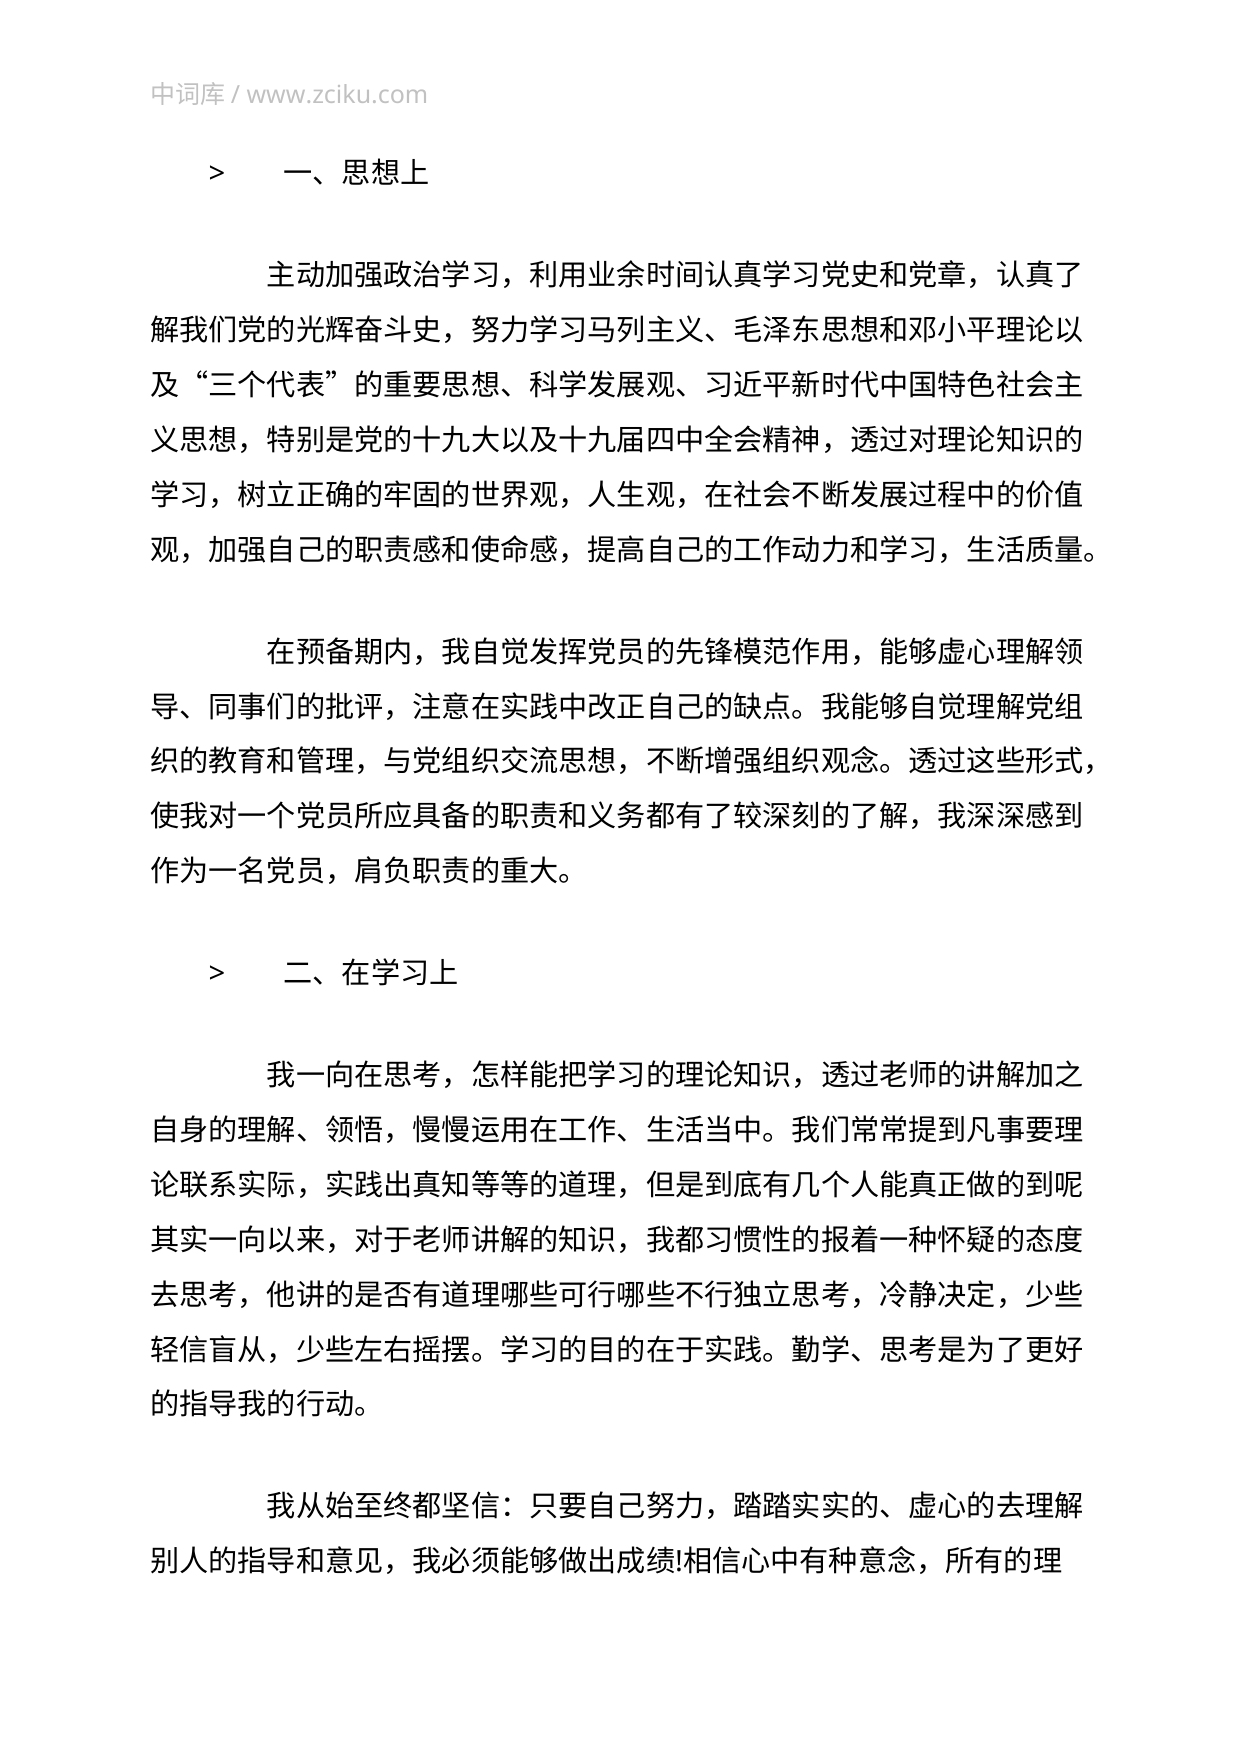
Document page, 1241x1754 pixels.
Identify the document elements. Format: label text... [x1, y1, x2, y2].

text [150, 1483, 1090, 1580]
text > 一、思想上 [150, 150, 1090, 192]
text 主动加强政治学习，利用业余时间认真学习党史和党章，认真了解我们党的光辉奋斗史，努力学习马列主义、毛泽东思想和邓小平理论以及“三个代表”的重要思想、科学发展观、习近平新时代中国特色社会主义思想，特别是党的十九大以及十九届四中全会精神，透过对理论知识的学习，树立正确的牢固的世界观，人生观，在社会不断发展过程中的价值观，加强自己的职责感和使命感，提高自己的工作动力和学习，生活质量。 [150, 252, 1090, 569]
text > 二、在学习上 [150, 949, 1090, 992]
text 在预备期内，我自觉发挥党员的先锋模范作用，能够虚心理解领导、同事们的批评，注意在实践中改正自己的缺点。我能够自觉理解党组织的教育和管理，与党组织交流思想，不断增强组织观念。透过这些形式，使我对一个党员所应具备的职责和义务都有了较深刻的了解，我深深感到作为一名党员，肩负职责的重大。 [150, 628, 1090, 890]
text 我一向在思考，怎样能把学习的理论知识，透过老师的讲解加之自身的理解、领悟，慢慢运用在工作、生活当中。我们常常提到凡事要理论联系实际，实践出真知等等的道理，但是到底有几个人能真正做的到呢其实一向以来，对于老师讲解的知识，我都习惯性的报着一种怀疑的态度去思考，他讲的是否有道理哪些可行哪些不行独立思考，冷静决定，少些轻信盲从，少些左右摇摆。学习的目的在于实践。勤学、思考是为了更好的指导我的行动。 [150, 1052, 1090, 1423]
